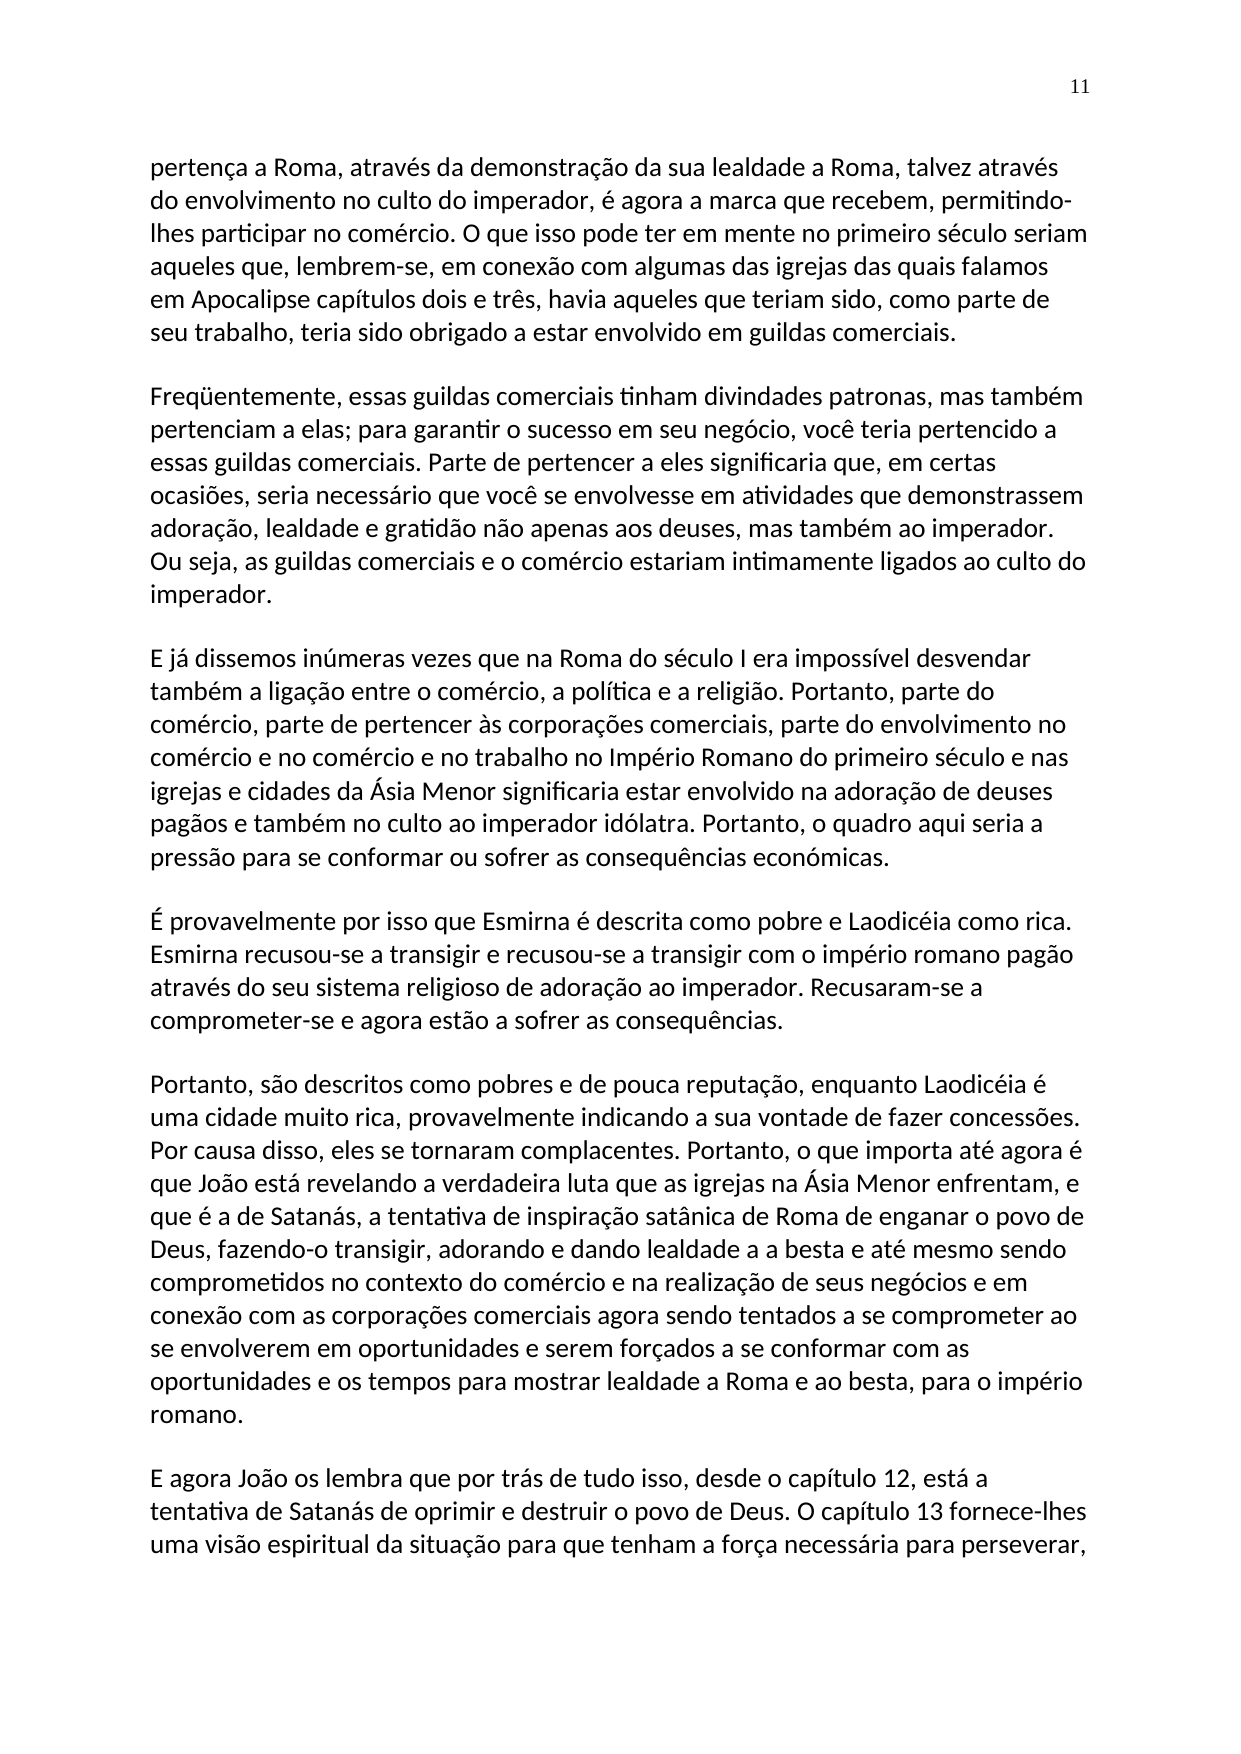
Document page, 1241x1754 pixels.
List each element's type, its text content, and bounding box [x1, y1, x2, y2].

text Portanto, são descritos como pobres e de pouca reputação, enquanto Laodicéia é uma cidade muito rica, provavelmente indicando a sua vontade de fazer concessões. Por causa disso, eles se tornaram complacentes. Portanto, o que importa até agora é que João está revelando a verdadeira luta que as igrejas na Ásia Menor enfrentam, e que é a de Satanás, a tentativa de inspiração satânica de Roma de enganar o povo de Deus, fazendo-o transigir, adorando e dando lealdade a a besta e até mesmo sendo comprometidos no contexto do comércio e na realização de seus negócios e em conexão com as corporações comerciais agora sendo tentados a se comprometer ao se envolverem em oportunidades e serem forçados a se conformar com as oportunidades e os tempos para mostrar lealdade a Roma e ao besta, para o império romano. [150, 1067, 1090, 1430]
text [150, 150, 1090, 348]
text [150, 1461, 1090, 1561]
text Freqüentemente, essas guildas comerciais tinham divindades patronas, mas também pertenciam a elas; para garantir o sucesso em seu negócio, você teria pertencido a essas guildas comerciais. Parte de pertencer a eles significaria que, em certas ocasiões, seria necessário que você se envolvesse em atividades que demonstrassem adoração, lealdade e gratidão não apenas aos deuses, mas também ao imperador. Ou seja, as guildas comerciais e o comércio estariam intimamente ligados ao culto do imperador. [150, 379, 1090, 610]
text É provavelmente por isso que Esmirna é descrita como pobre e Laodicéia como rica. Esmirna recusou-se a transigir e recusou-se a transigir com o império romano pagão através do seu sistema religioso de adoração ao imperador. Recusaram-se a comprometer-se e agora estão a sofrer as consequências. [150, 904, 1090, 1036]
text E já dissemos inúmeras vezes que na Roma do século I era impossível desvendar também a ligação entre o comércio, a política e a religião. Portanto, parte do comércio, parte de pertencer às corporações comerciais, parte do envolvimento no comércio e no comércio e no trabalho no Império Romano do primeiro século e nas igrejas e cidades da Ásia Menor significaria estar envolvido na adoração de deuses pagãos e também no culto ao imperador idólatra. Portanto, o quadro aqui seria a pressão para se conformar ou sofrer as consequências económicas. [150, 642, 1090, 873]
